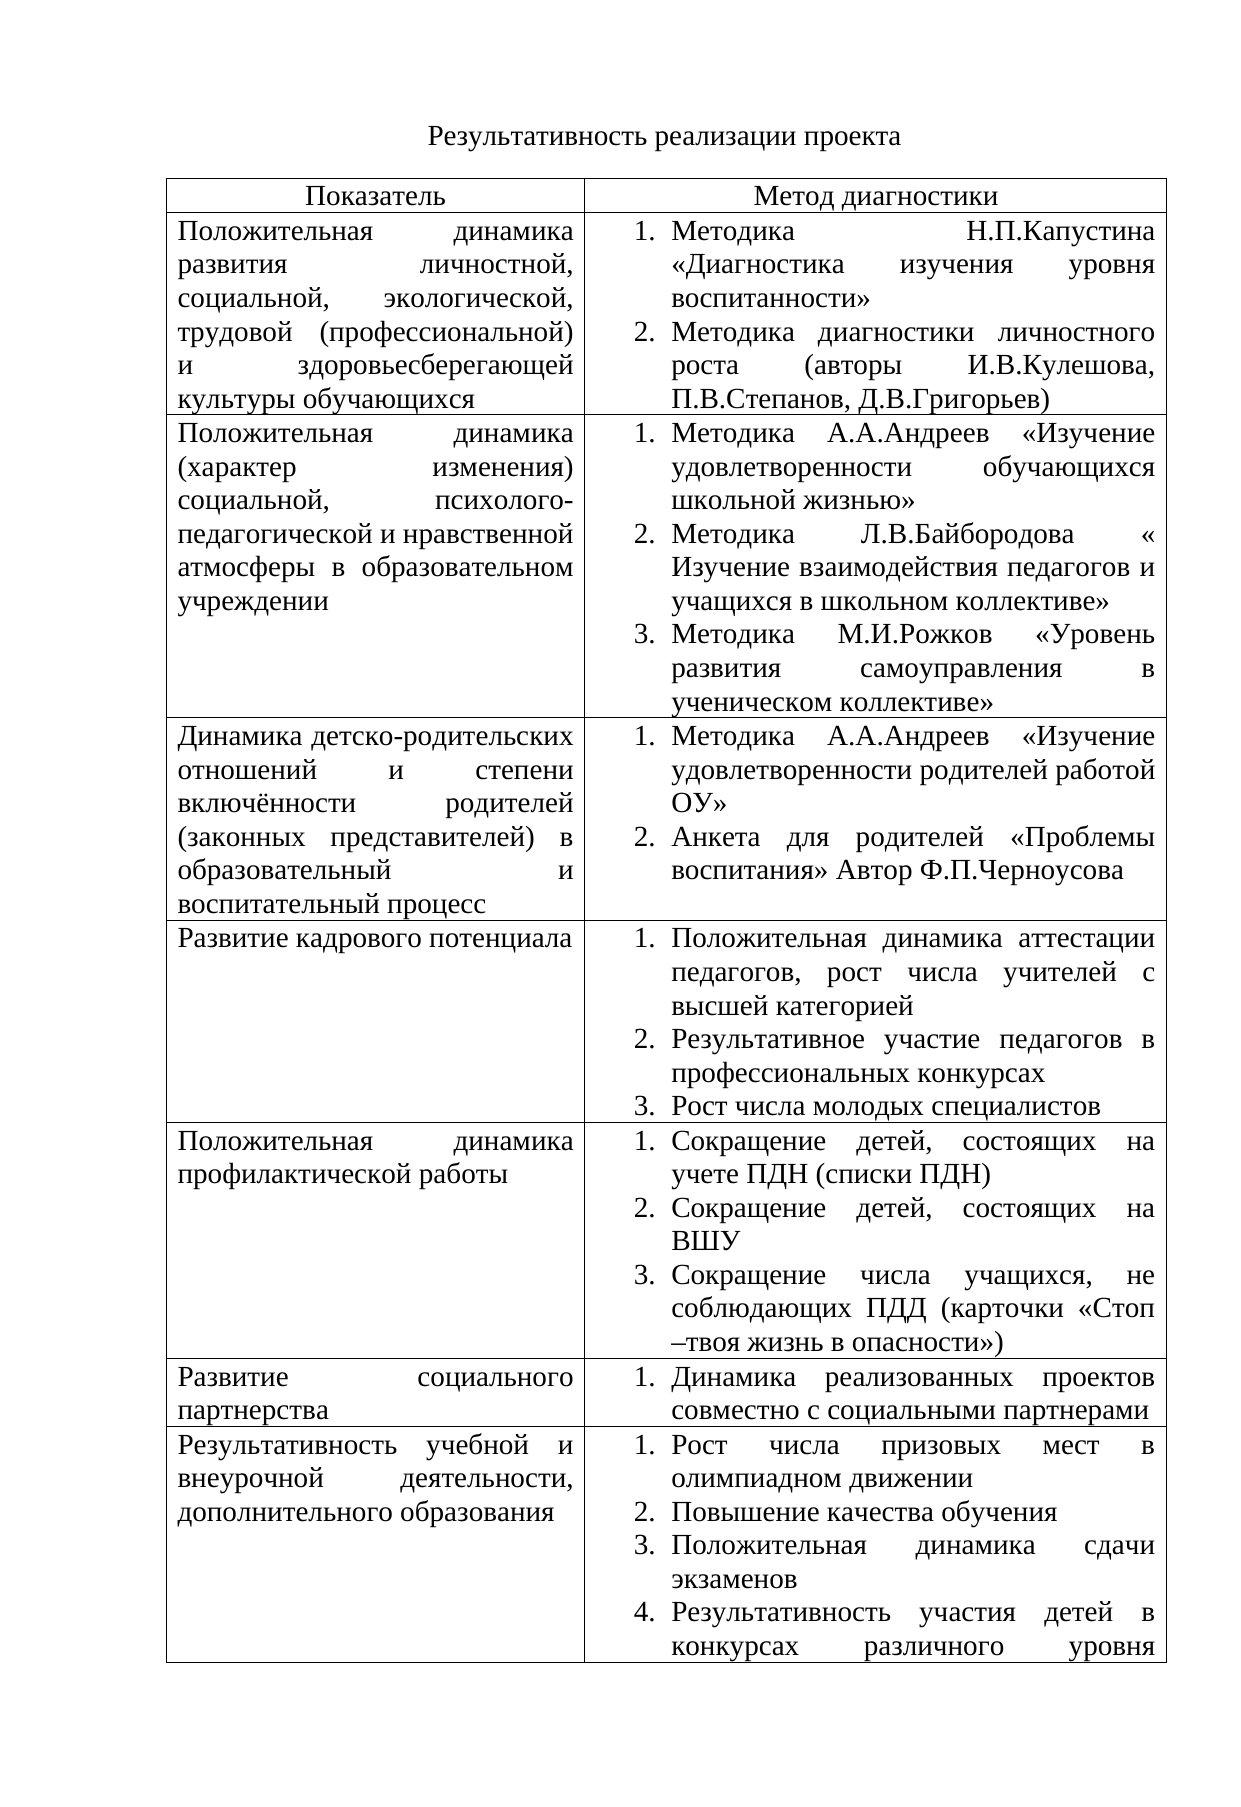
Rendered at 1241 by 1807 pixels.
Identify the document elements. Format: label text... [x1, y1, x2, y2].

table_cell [167, 1427, 584, 1662]
table_cell Динамика реализованных проектов совместно с социальными партнерами [585, 1359, 1166, 1426]
table_cell Методика А.А.Андреев «Изучение удовлетворенности родителей работой ОУ» Анкета для родителей «Проблемы воспитания» Автор Ф.П.Черноусова [585, 718, 1166, 919]
table_cell Развитие кадрового потенциала [167, 921, 584, 1122]
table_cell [585, 1427, 1166, 1662]
table_cell Положительная динамика (характер изменения) социальной, психолого-педагогической и нравственной атмосферы в образовательном учреждении [167, 415, 584, 717]
table_header Метод диагностики [585, 179, 1166, 212]
table_cell Сокращение детей, состоящих на учете ПДН (списки ПДН) Сокращение детей, состоящих на ВШУ Сокращение числа учащихся, не соблюдающих ПДД (карточки «Стоп –твоя жизнь в опасности») [585, 1123, 1166, 1358]
table_cell Развитие социального партнерства [167, 1359, 584, 1426]
text Результативность реализации проекта [177, 118, 1152, 152]
table_cell Методика А.А.Андреев «Изучение удовлетворенности обучающихся школьной жизнью» Методика Л.В.Байбородова « Изучение взаимодействия педагогов и учащихся в школьном коллективе» Методика М.И.Рожков «Уровень развития самоуправления в ученическом коллективе» [585, 415, 1166, 717]
table_header Показатель [167, 179, 584, 212]
table_cell Методика Н.П.Капустина «Диагностика изучения уровня воспитанности» Методика диагностики личностного роста (авторы И.В.Кулешова, П.В.Степанов, Д.В.Григорьев) [585, 213, 1166, 414]
table_cell Положительная динамика профилактической работы [167, 1123, 584, 1358]
table_cell Положительная динамика аттестации педагогов, рост числа учителей с высшей категорией Результативное участие педагогов в профессиональных конкурсах Рост числа молодых специалистов [585, 921, 1166, 1122]
table_cell Положительная динамика развития личностной, социальной, экологической, трудовой (профессиональной) и здоровьесберегающей культуры обучающихся [167, 213, 584, 414]
table_cell Динамика детско-родительских отношений и степени включённости родителей (законных представителей) в образовательный и воспитательный процесс [167, 718, 584, 919]
